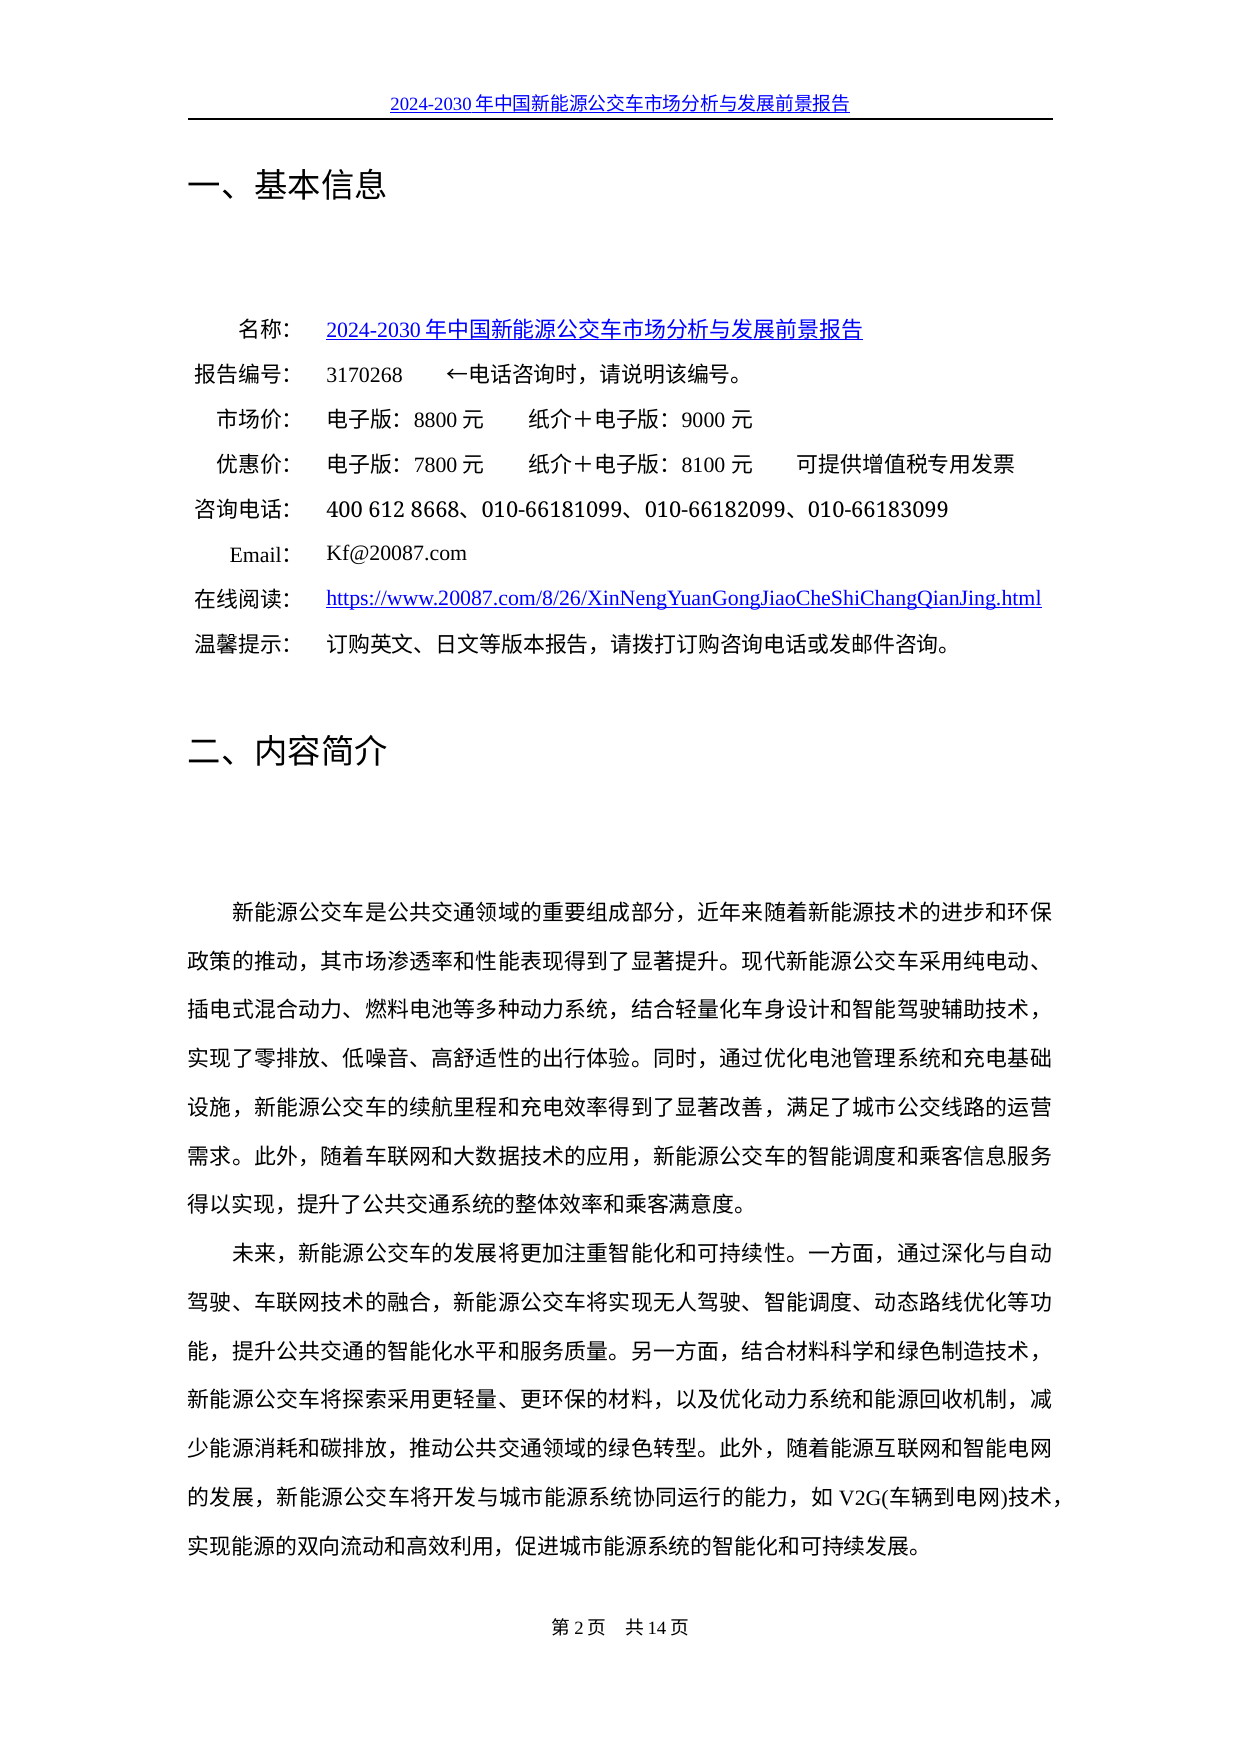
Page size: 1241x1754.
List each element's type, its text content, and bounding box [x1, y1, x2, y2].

table_cell 在线阅读： [167, 582, 315, 627]
table_cell 订购英文、日文等版本报告，请拨打订购咨询电话或发邮件咨询。 [315, 627, 1073, 672]
table_cell Email： [167, 537, 315, 582]
table_cell 报告编号： [167, 357, 315, 402]
table_cell [315, 582, 1073, 627]
table_cell 3170268 ←电话咨询时，请说明该编号。 [315, 357, 1073, 402]
table_cell 400 612 8668、010-66181099、010-66182099、010-66183099 [315, 492, 1073, 537]
table_header 2024-2030年中国新能源公交车市场分析与发展前景报告 [315, 312, 1073, 357]
table_cell 优惠价： [167, 447, 315, 492]
table_cell 咨询电话： [167, 492, 315, 537]
title 一、基本信息 [187, 150, 1053, 215]
table_cell 温馨提示： [167, 627, 315, 672]
table_header 名称： [167, 312, 315, 357]
table_cell Kf@20087.com [315, 537, 1073, 582]
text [187, 894, 1053, 1561]
table_cell 电子版：7800 元 纸介＋电子版：8100 元 可提供增值税专用发票 [315, 447, 1073, 492]
title 二、内容简介 [187, 717, 1053, 782]
table_cell 市场价： [167, 402, 315, 447]
table_cell 电子版：8800 元 纸介＋电子版：9000 元 [315, 402, 1073, 447]
